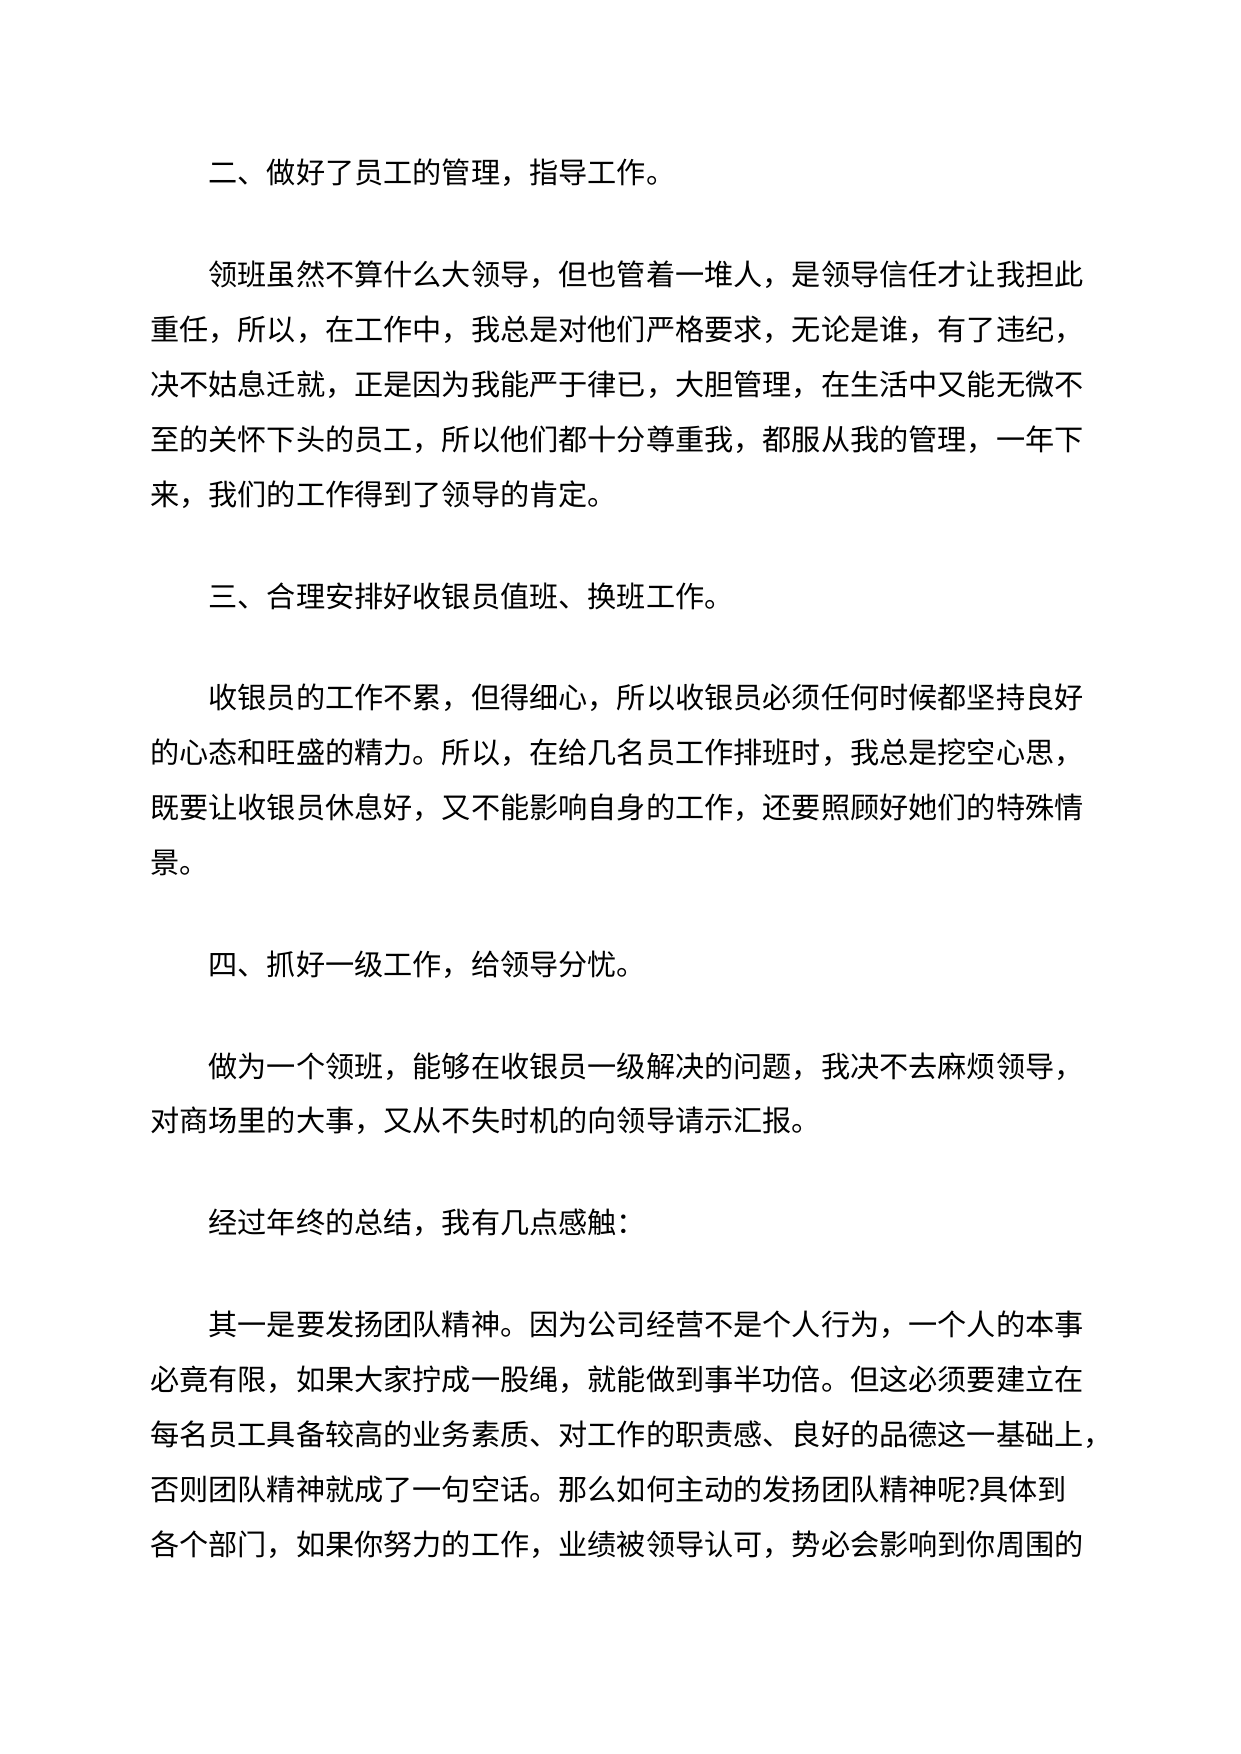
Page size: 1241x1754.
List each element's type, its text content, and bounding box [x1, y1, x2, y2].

text 经过年终的总结，我有几点感触： [150, 1200, 1090, 1242]
text 收银员的工作不累，但得细心，所以收银员必须任何时候都坚持良好的心态和旺盛的精力。所以，在给几名员工作排班时，我总是挖空心思，既要让收银员休息好，又不能影响自身的工作，还要照顾好她们的特殊情景。 [150, 675, 1090, 882]
text 做为一个领班，能够在收银员一级解决的问题，我决不去麻烦领导，对商场里的大事，又从不失时机的向领导请示汇报。 [150, 1043, 1090, 1140]
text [150, 1302, 1090, 1563]
text 领班虽然不算什么大领导，但也管着一堆人，是领导信任才让我担此重任，所以，在工作中，我总是对他们严格要求，无论是谁，有了违纪，决不姑息迁就，正是因为我能严于律已，大胆管理，在生活中又能无微不至的关怀下头的员工，所以他们都十分尊重我，都服从我的管理，一年下来，我们的工作得到了领导的肯定。 [150, 252, 1090, 514]
text 四、抓好一级工作，给领导分忧。 [150, 941, 1090, 984]
text 三、合理安排好收银员值班、换班工作。 [150, 573, 1090, 615]
text 二、做好了员工的管理，指导工作。 [150, 150, 1090, 192]
